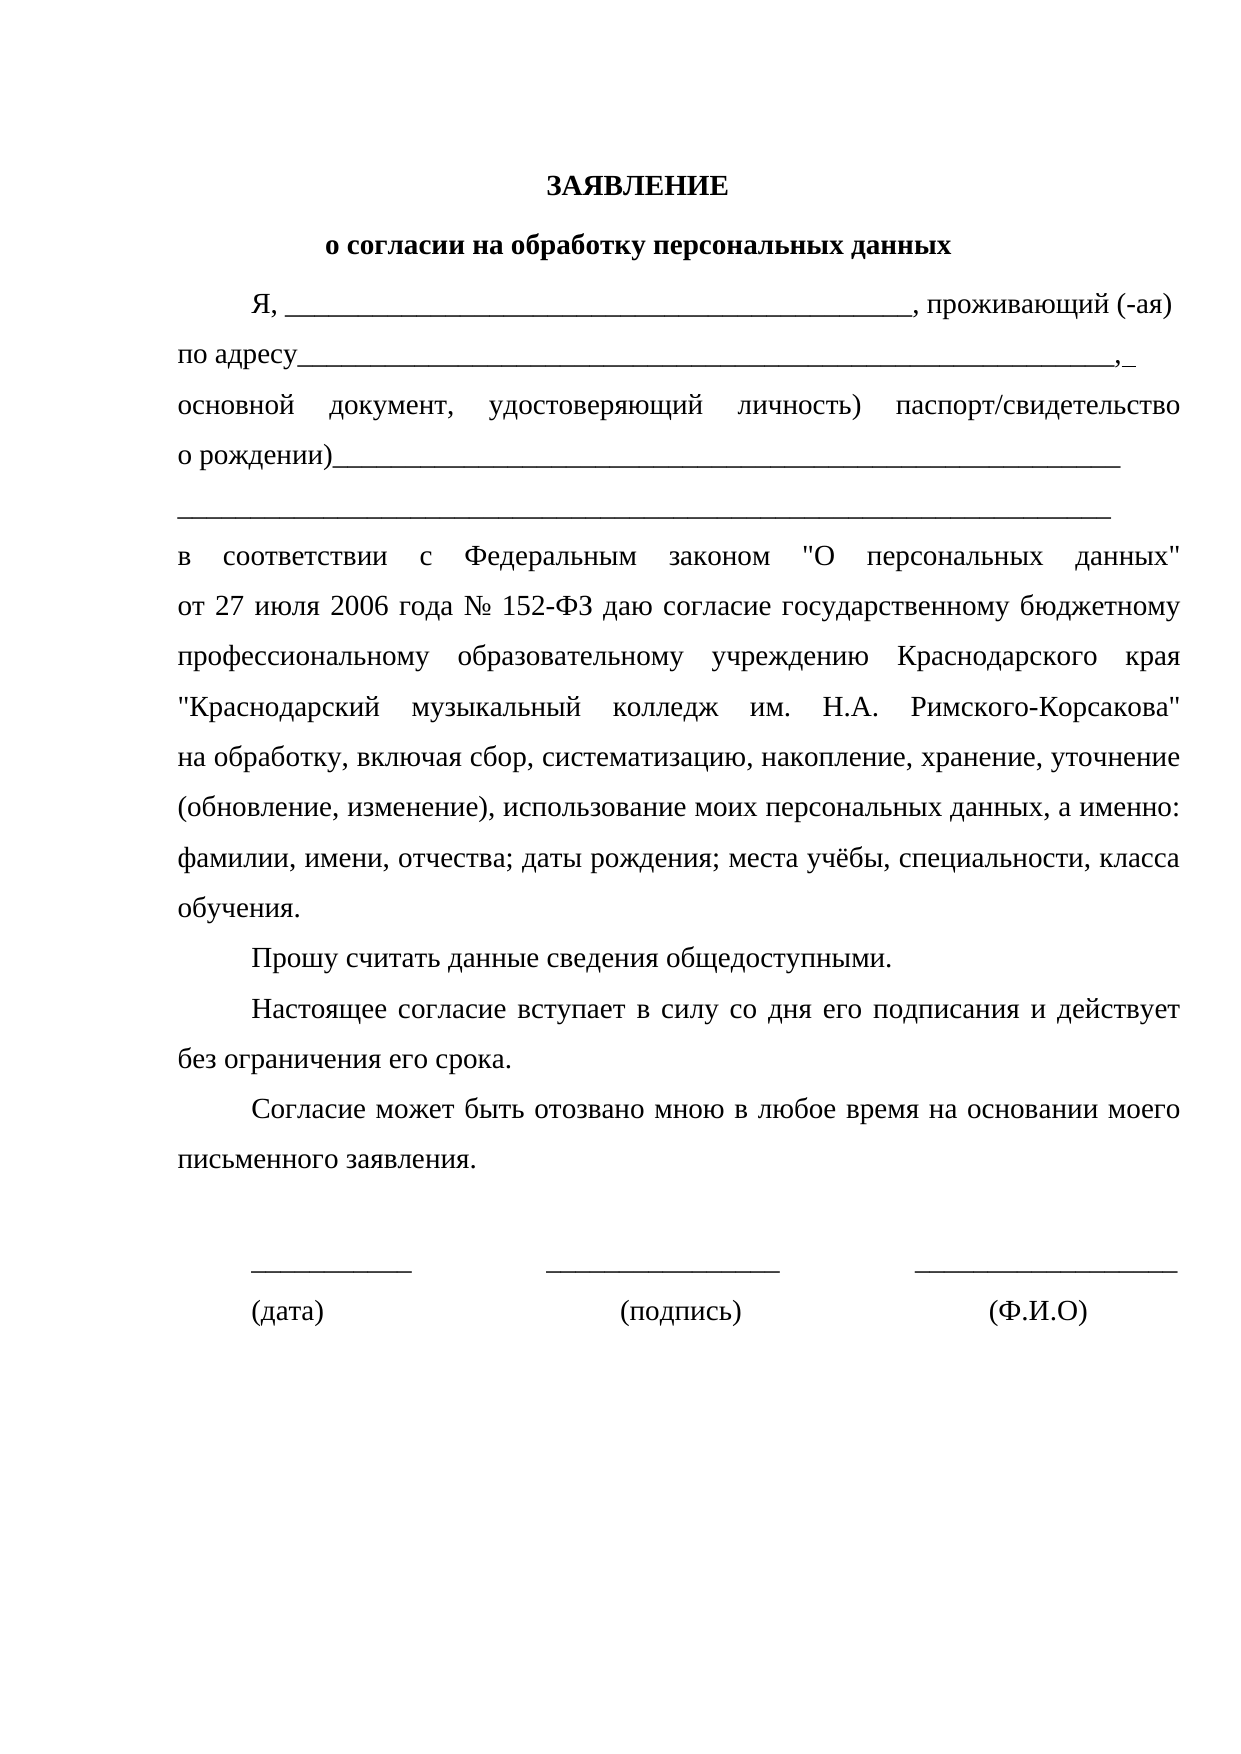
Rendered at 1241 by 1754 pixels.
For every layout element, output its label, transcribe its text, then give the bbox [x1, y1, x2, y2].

text основной документ, удостоверяющий личность) паспорт/свидетельство о рождении)______________________________________________________ [177, 387, 1181, 471]
text ___________ ________________ __________________ [177, 1242, 1181, 1276]
text в соответствии с Федеральным законом "О персональных данных" от 27 июля 2006 года № 152-ФЗ даю согласие государственному бюджетному профессиональному образовательному учреждению Краснодарского края "Краснодарский музыкальный колледж им. Н.А. Римского-Корсакова" на обработку, включая сбор, систематизацию, накопление, хранение, уточнение (обновление, изменение), использование моих персональных данных, а именно: фамилии, имени, отчества; даты рождения; места учёбы, специальности, класса обучения. [177, 538, 1181, 924]
text Я, ___________________________________________, проживающий (-ая) [177, 286, 1181, 320]
text Настоящее согласие вступает в силу со дня его подписания и действует без ограничения его срока. [177, 991, 1181, 1074]
text по адресу________________________________________________________, [177, 337, 1181, 370]
text ЗАЯВЛЕНИЕ [177, 168, 1152, 201]
text Согласие может быть отозвано мною в любое время на основании моего письменного заявления. [177, 1091, 1181, 1175]
text (дата) (подпись) (Ф.И.О) [177, 1293, 1181, 1326]
text Прошу считать данные сведения общедоступными. [177, 940, 1181, 974]
text о согласии на обработку персональных данных [177, 227, 1152, 261]
text ________________________________________________________________ [177, 488, 1181, 521]
